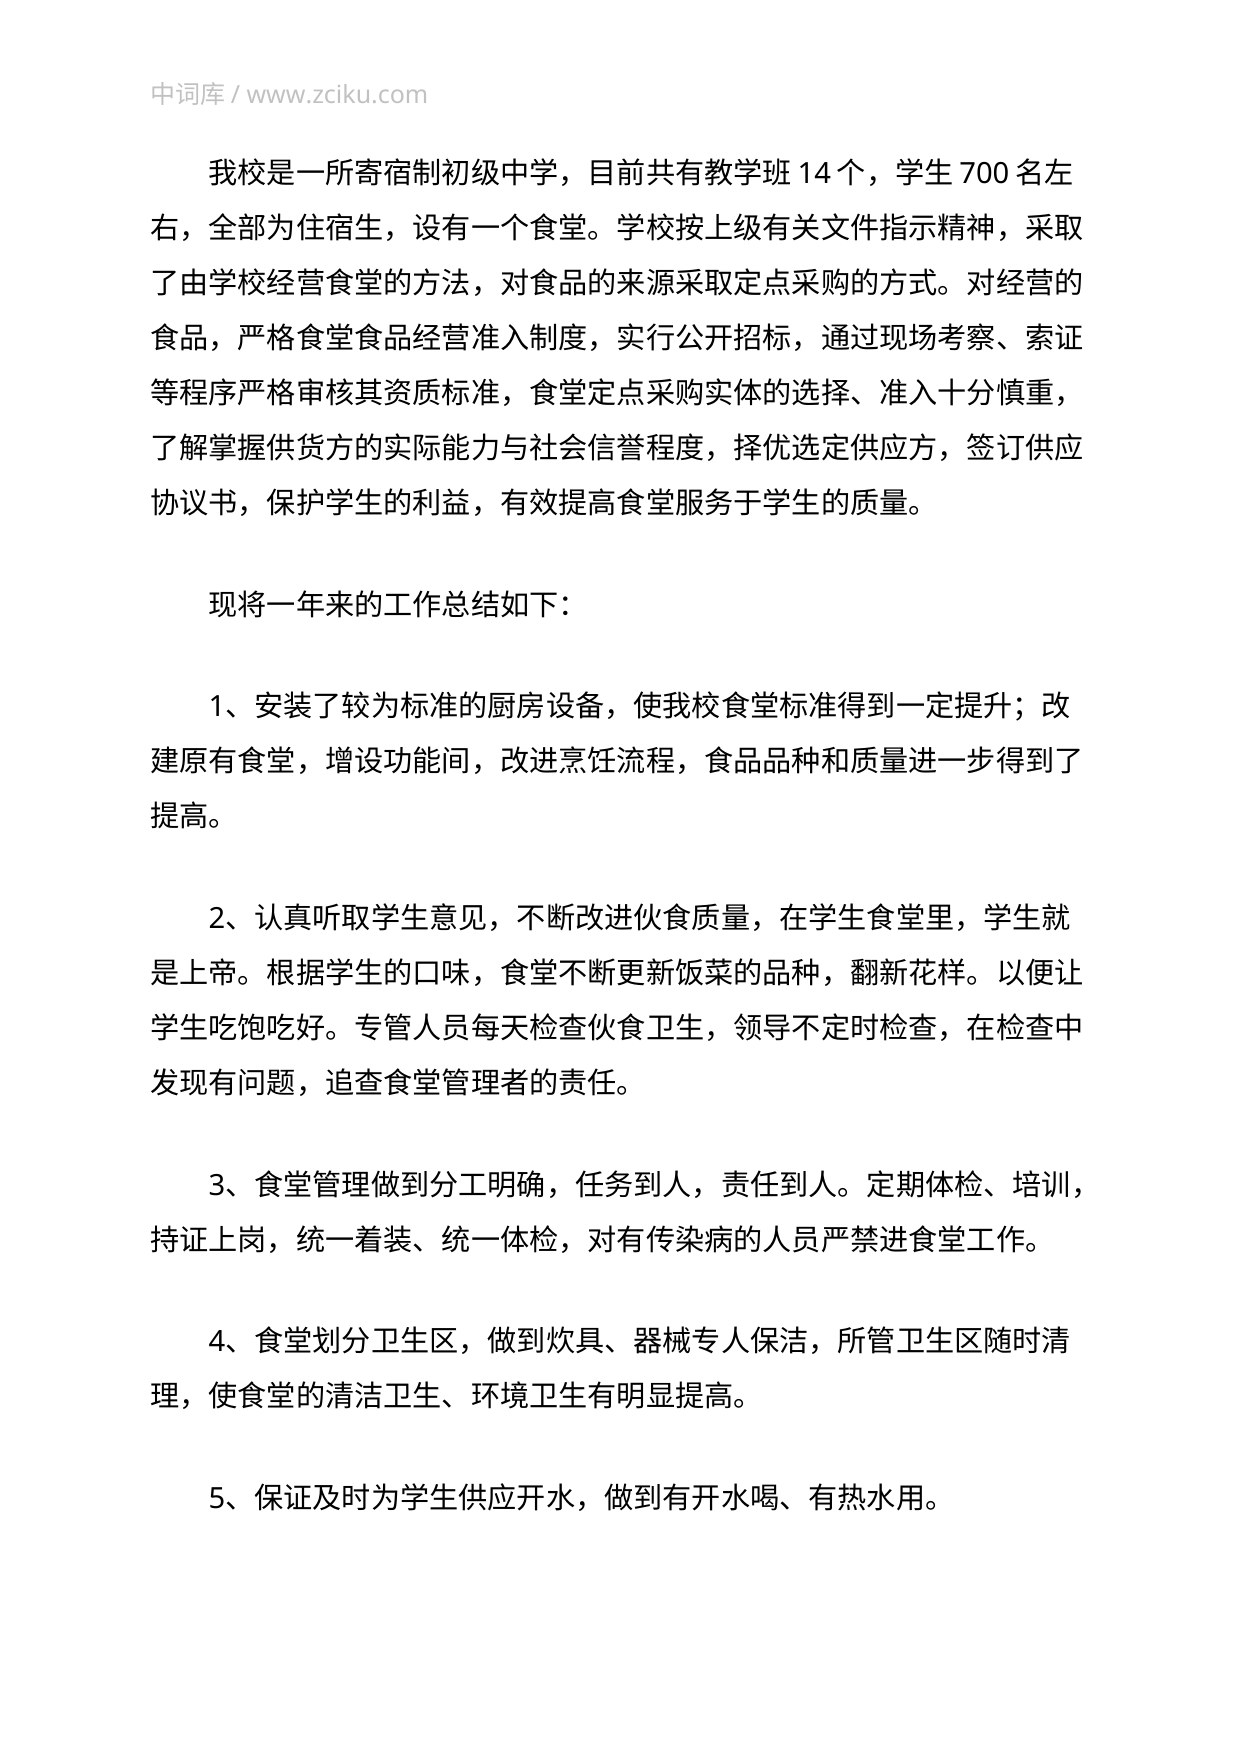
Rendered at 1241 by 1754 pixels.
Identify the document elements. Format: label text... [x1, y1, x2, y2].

text 5、保证及时为学生供应开水，做到有开水喝、有热水用。 [150, 1475, 1090, 1517]
text 3、食堂管理做到分工明确，任务到人，责任到人。定期体检、培训，持证上岗，统一着装、统一体检，对有传染病的人员严禁进食堂工作。 [150, 1161, 1090, 1258]
text 1、安装了较为标准的厨房设备，使我校食堂标准得到一定提升；改建原有食堂，增设功能间，改进烹饪流程，食品品种和质量进一步得到了提高。 [150, 683, 1090, 835]
text 4、食堂划分卫生区，做到炊具、器械专人保洁，所管卫生区随时清理，使食堂的清洁卫生、环境卫生有明显提高。 [150, 1318, 1090, 1415]
text 2、认真听取学生意见，不断改进伙食质量，在学生食堂里，学生就是上帝。根据学生的口味，食堂不断更新饭菜的品种，翻新花样。以便让学生吃饱吃好。专管人员每天检查伙食卫生，领导不定时检查，在检查中发现有问题，追查食堂管理者的责任。 [150, 895, 1090, 1102]
text 现将一年来的工作总结如下： [150, 581, 1090, 623]
text 我校是一所寄宿制初级中学，目前共有教学班14个，学生700名左右，全部为住宿生，设有一个食堂。学校按上级有关文件指示精神，采取了由学校经营食堂的方法，对食品的来源采取定点采购的方式。对经营的食品，严格食堂食品经营准入制度，实行公开招标，通过现场考察、索证等程序严格审核其资质标准，食堂定点采购实体的选择、准入十分慎重，了解掌握供货方的实际能力与社会信誉程度，择优选定供应方，签订供应协议书，保护学生的利益，有效提高食堂服务于学生的质量。 [150, 150, 1090, 522]
